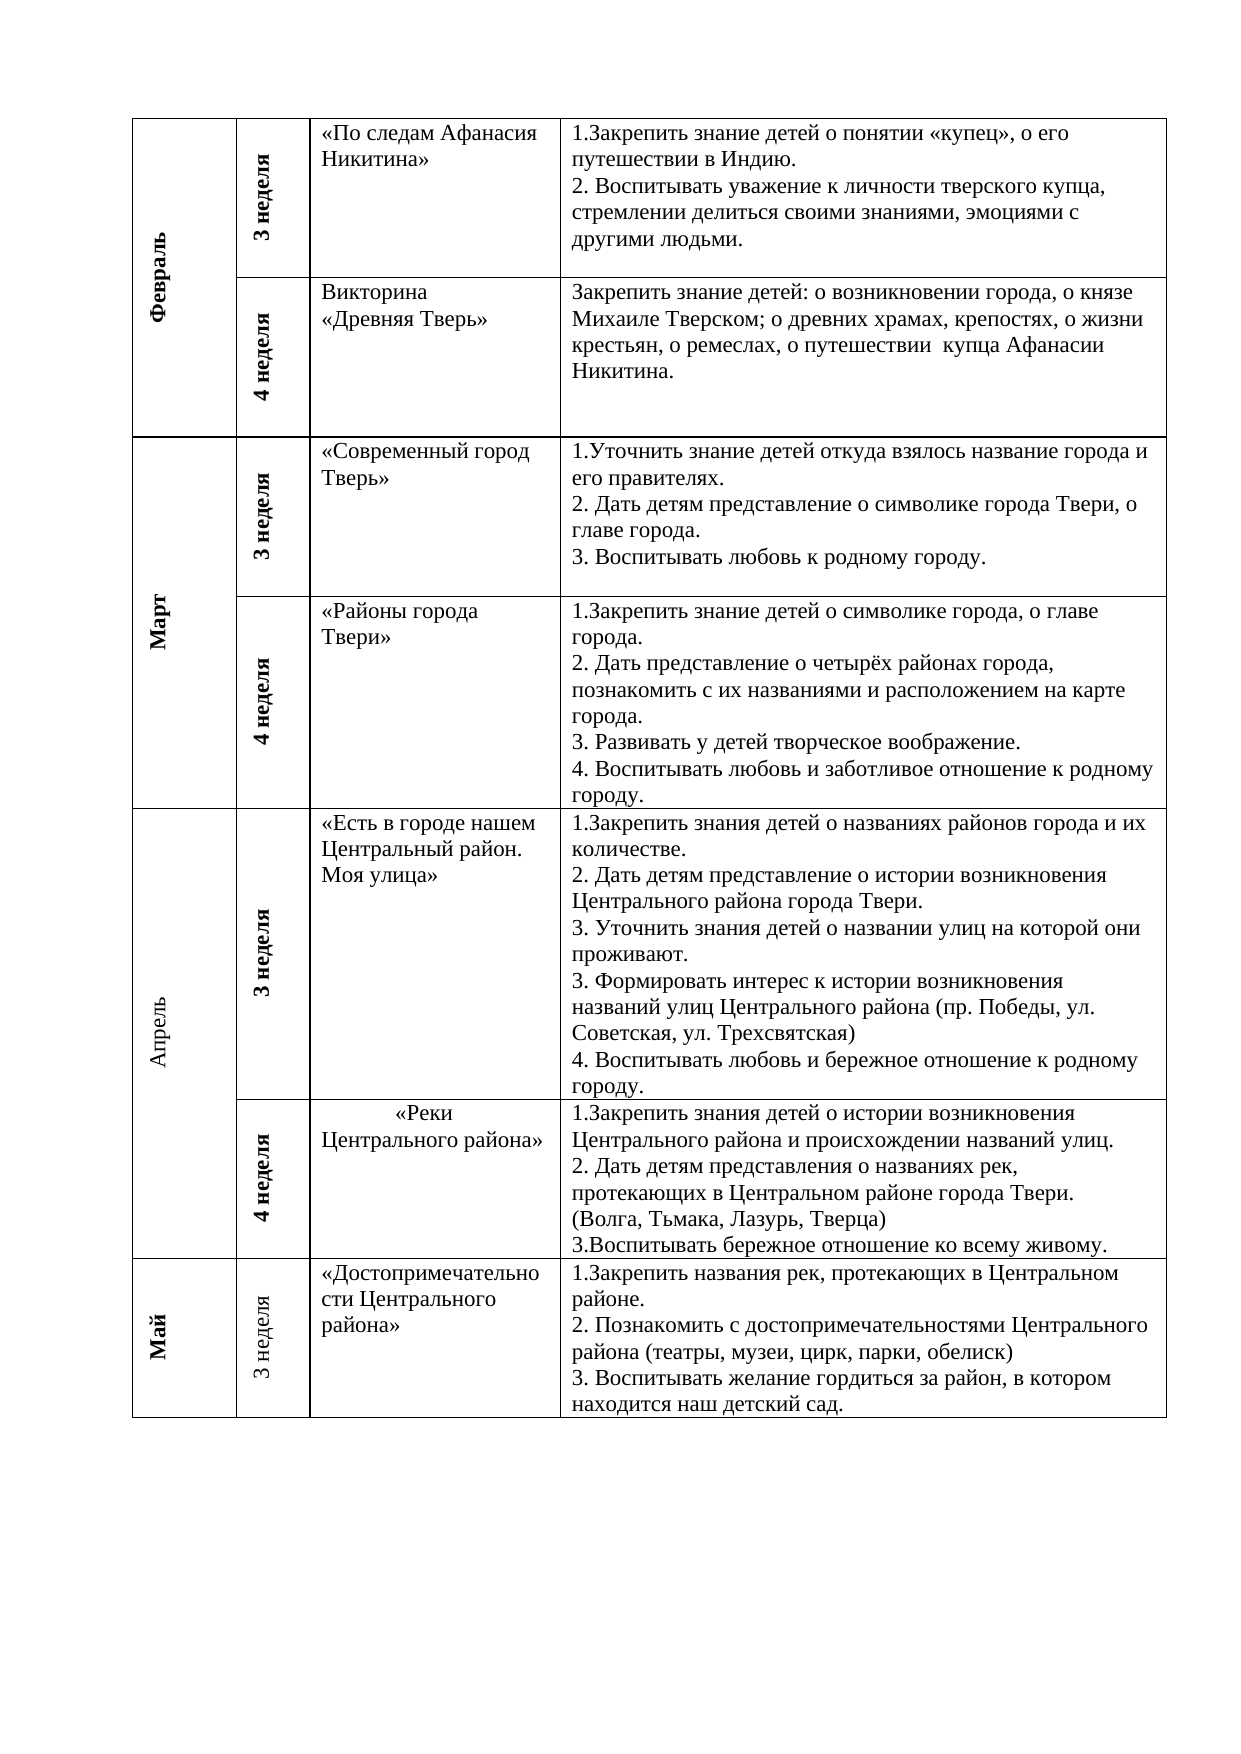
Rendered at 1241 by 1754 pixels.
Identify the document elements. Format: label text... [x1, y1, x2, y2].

table_cell «По следам Афанасия Никитина» [311, 119, 560, 277]
table_cell 1.Закрепить знание детей о понятии «купец», о его путешествии в Индию. 2. Воспитывать уважение к личности тверского купца, стремлении делиться своими знаниями, эмоциями с другими людьми. [561, 119, 1166, 277]
table_cell 1.Закрепить знание детей о символике города, о главе города. 2. Дать представление о четырёх районах города, познакомить с их названиями и расположением на карте города. 3. Развивать у детей творческое воображение. 4. Воспитывать любовь и заботливое отношение к родному городу. [561, 597, 1166, 807]
table_cell 3 неделя [237, 1259, 309, 1417]
table_cell 4 неделя [237, 1100, 309, 1258]
table_cell 4 неделя [237, 278, 309, 436]
table_cell Май [133, 1259, 236, 1417]
table_cell «Есть в городе нашем Центральный район. Моя улица» [311, 809, 560, 1098]
table_cell 3 неделя [237, 438, 309, 596]
table_cell 3 неделя [237, 809, 309, 1098]
table_cell 1.Закрепить знания детей о истории возникновения Центрального района и происхождении названий улиц. 2. Дать детям представления о названиях рек, протекающих в Центральном районе города Твери. (Волга, Тьмака, Лазурь, Тверца) 3.Воспитывать бережное отношение ко всему живому. [561, 1100, 1166, 1258]
table_cell Викторина «Древняя Тверь» [311, 278, 560, 436]
table_cell «Достопримечательности Центрального района» [311, 1259, 560, 1417]
table_cell Март [133, 438, 236, 807]
table_cell 1.Закрепить названия рек, протекающих в Центральном районе. 2. Познакомить с достопримечательностями Центрального района (театры, музеи, цирк, парки, обелиск) 3. Воспитывать желание гордиться за район, в котором находится наш детский сад. [561, 1259, 1166, 1417]
table_cell 1.Уточнить знание детей откуда взялось название города и его правителях. 2. Дать детям представление о символике города Твери, о главе города. 3. Воспитывать любовь к родному городу. [561, 438, 1166, 596]
table_cell 4 неделя [237, 597, 309, 807]
table_cell 3 неделя [237, 119, 309, 277]
table_cell Апрель [133, 809, 236, 1258]
table_cell Закрепить знание детей: о возникновении города, о князе Михаиле Тверском; о древних храмах, крепостях, о жизни крестьян, о ремеслах, о путешествии купца Афанасии Никитина. [561, 278, 1166, 436]
table_cell Февраль [133, 119, 236, 436]
table_cell «Районы города Твери» [311, 597, 560, 807]
table_cell 1.Закрепить знания детей о названиях районов города и их количестве. 2. Дать детям представление о истории возникновения Центрального района города Твери. 3. Уточнить знания детей о названии улиц на которой они проживают. 3. Формировать интерес к истории возникновения названий улиц Центрального района (пр. Победы, ул. Советская, ул. Трехсвятская) 4. Воспитывать любовь и бережное отношение к родному городу. [561, 809, 1166, 1098]
table_cell «Реки Центрального района» [311, 1100, 560, 1258]
table_cell «Современный город Тверь» [311, 438, 560, 596]
